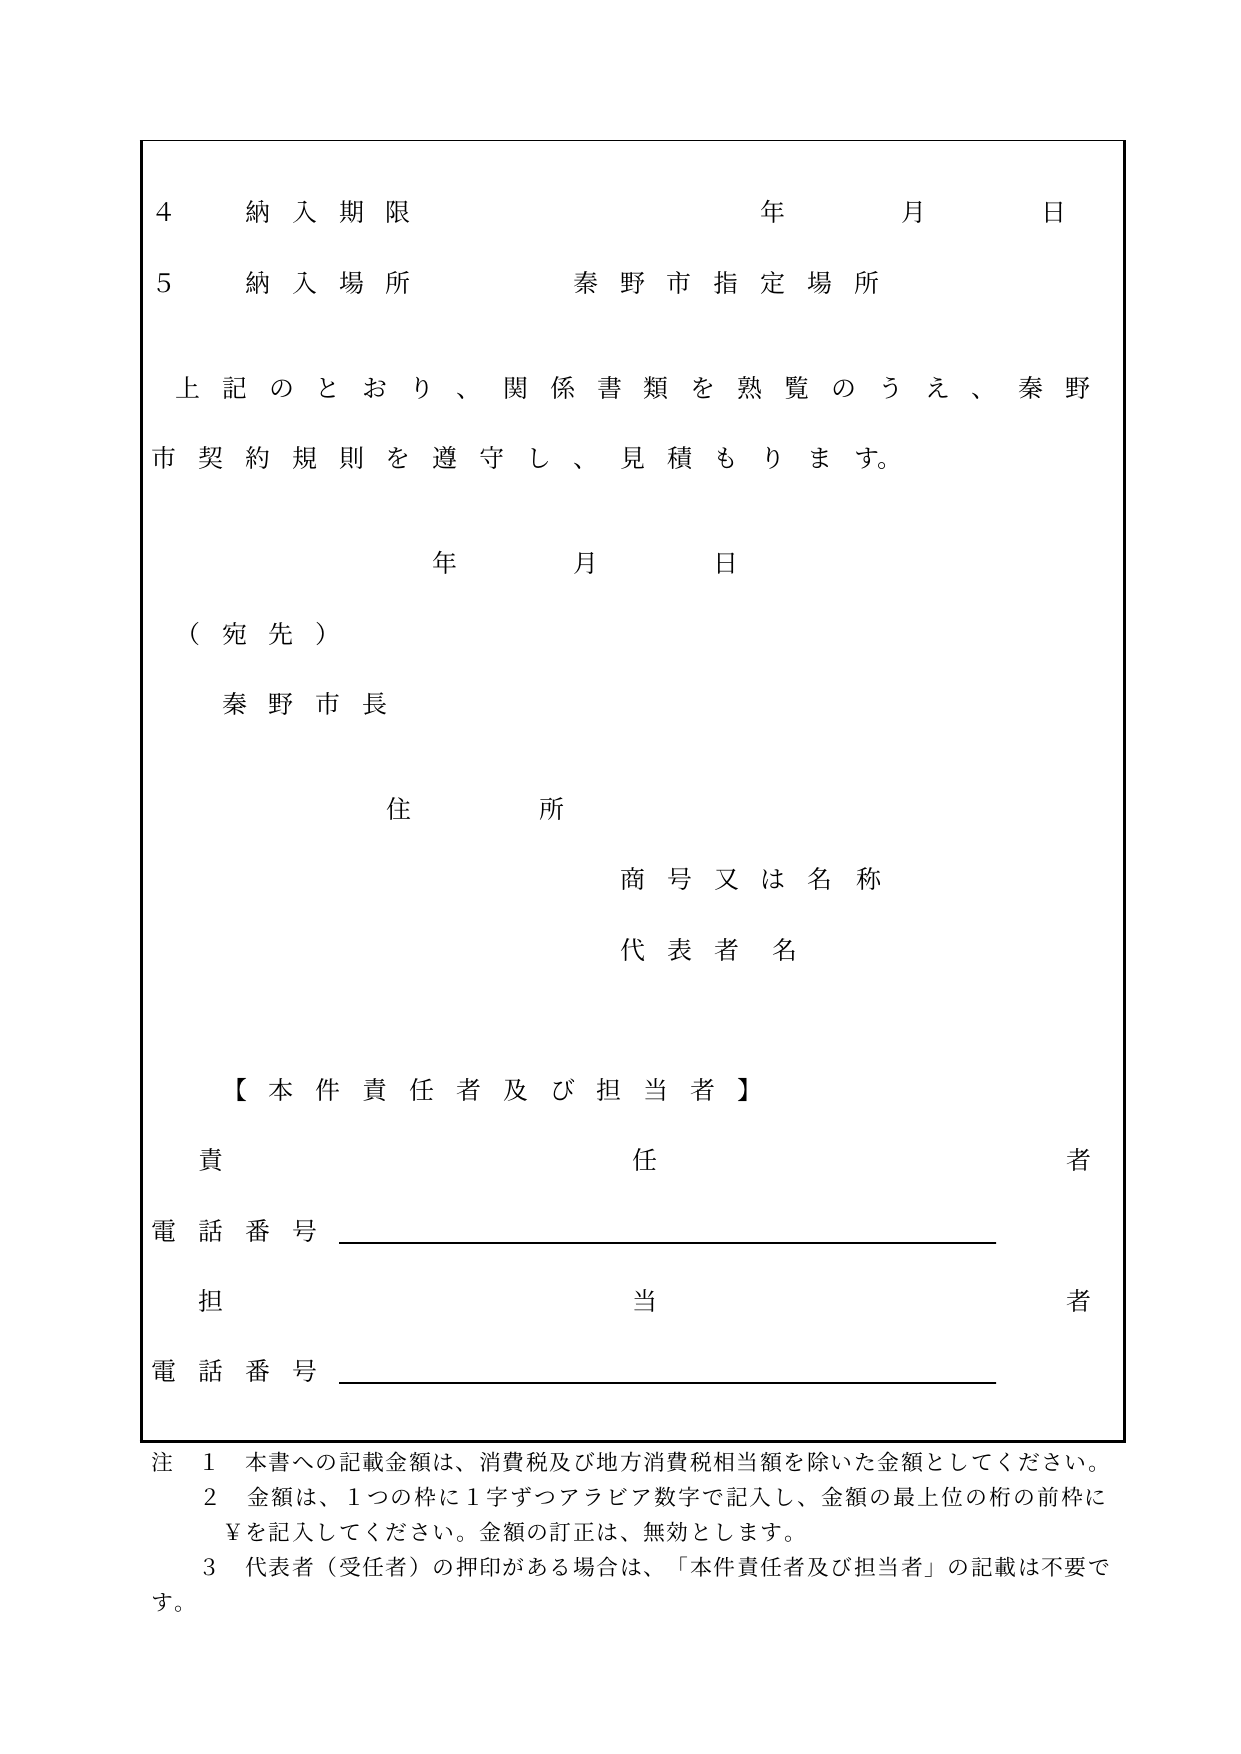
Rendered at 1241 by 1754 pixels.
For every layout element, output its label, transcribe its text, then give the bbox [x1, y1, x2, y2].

text ３ 代表者（受任者）の押印がある場合は、「本件責任者及び担当者」の記載は不要です。 [151, 1548, 1112, 1618]
text ２ 金額は、１つの枠に１字ずつアラビア数字で記入し、金額の最上位の桁の前枠に￥を記入してください。金額の訂正は、無効とします。 [151, 1478, 1112, 1548]
text 注 １ 本書への記載金額は、消費税及び地方消費税相当額を除いた金額としてください。 [151, 1443, 1112, 1478]
table_cell ４ 納入期限 年 月 日 ５ 納入場所 秦野市指定場所 上記のとおり、関係書類を熟覧のうえ、秦野市契約規則を遵守し、見積もります。 年 月 日 （宛先） 秦野市長 住所 商号又は名称 代表者名 【本件責任者及び担当者】 責任者 電話番号 担当者 電話番号 [143, 141, 1123, 1440]
